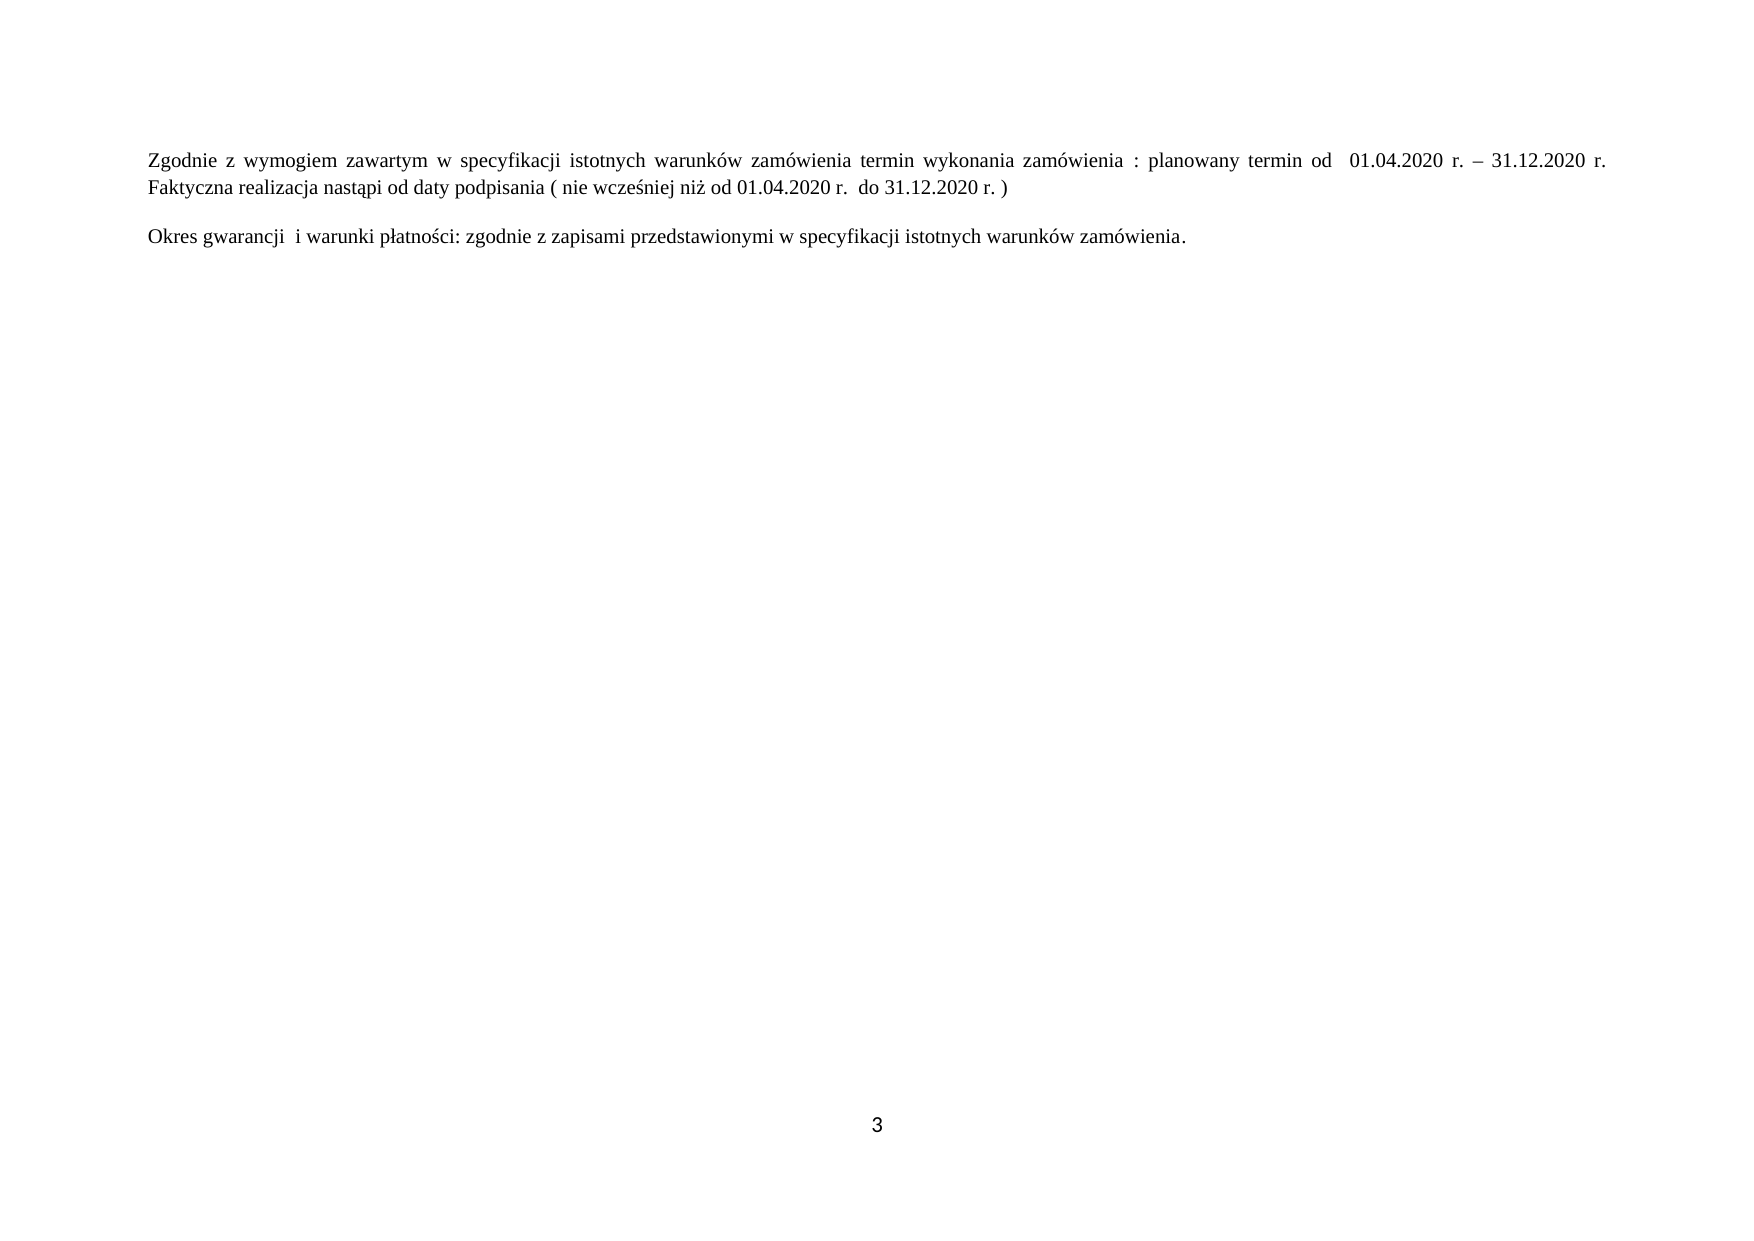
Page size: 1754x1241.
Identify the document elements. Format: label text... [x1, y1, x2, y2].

text Zgodnie z wymogiem zawartym w specyfikacji istotnych warunków zamówienia termin wykonania zamówienia : planowany termin od 01.04.2020 r. – 31.12.2020 r. Faktyczna realizacja nastąpi od daty podpisania ( nie wcześniej niż od 01.04.2020 r. do 31.12.2020 r. ) [148, 148, 1606, 199]
text Okres gwarancji i warunki płatności: zgodnie z zapisami przedstawionymi w specyfikacji istotnych warunków zamówienia. [148, 224, 1606, 248]
